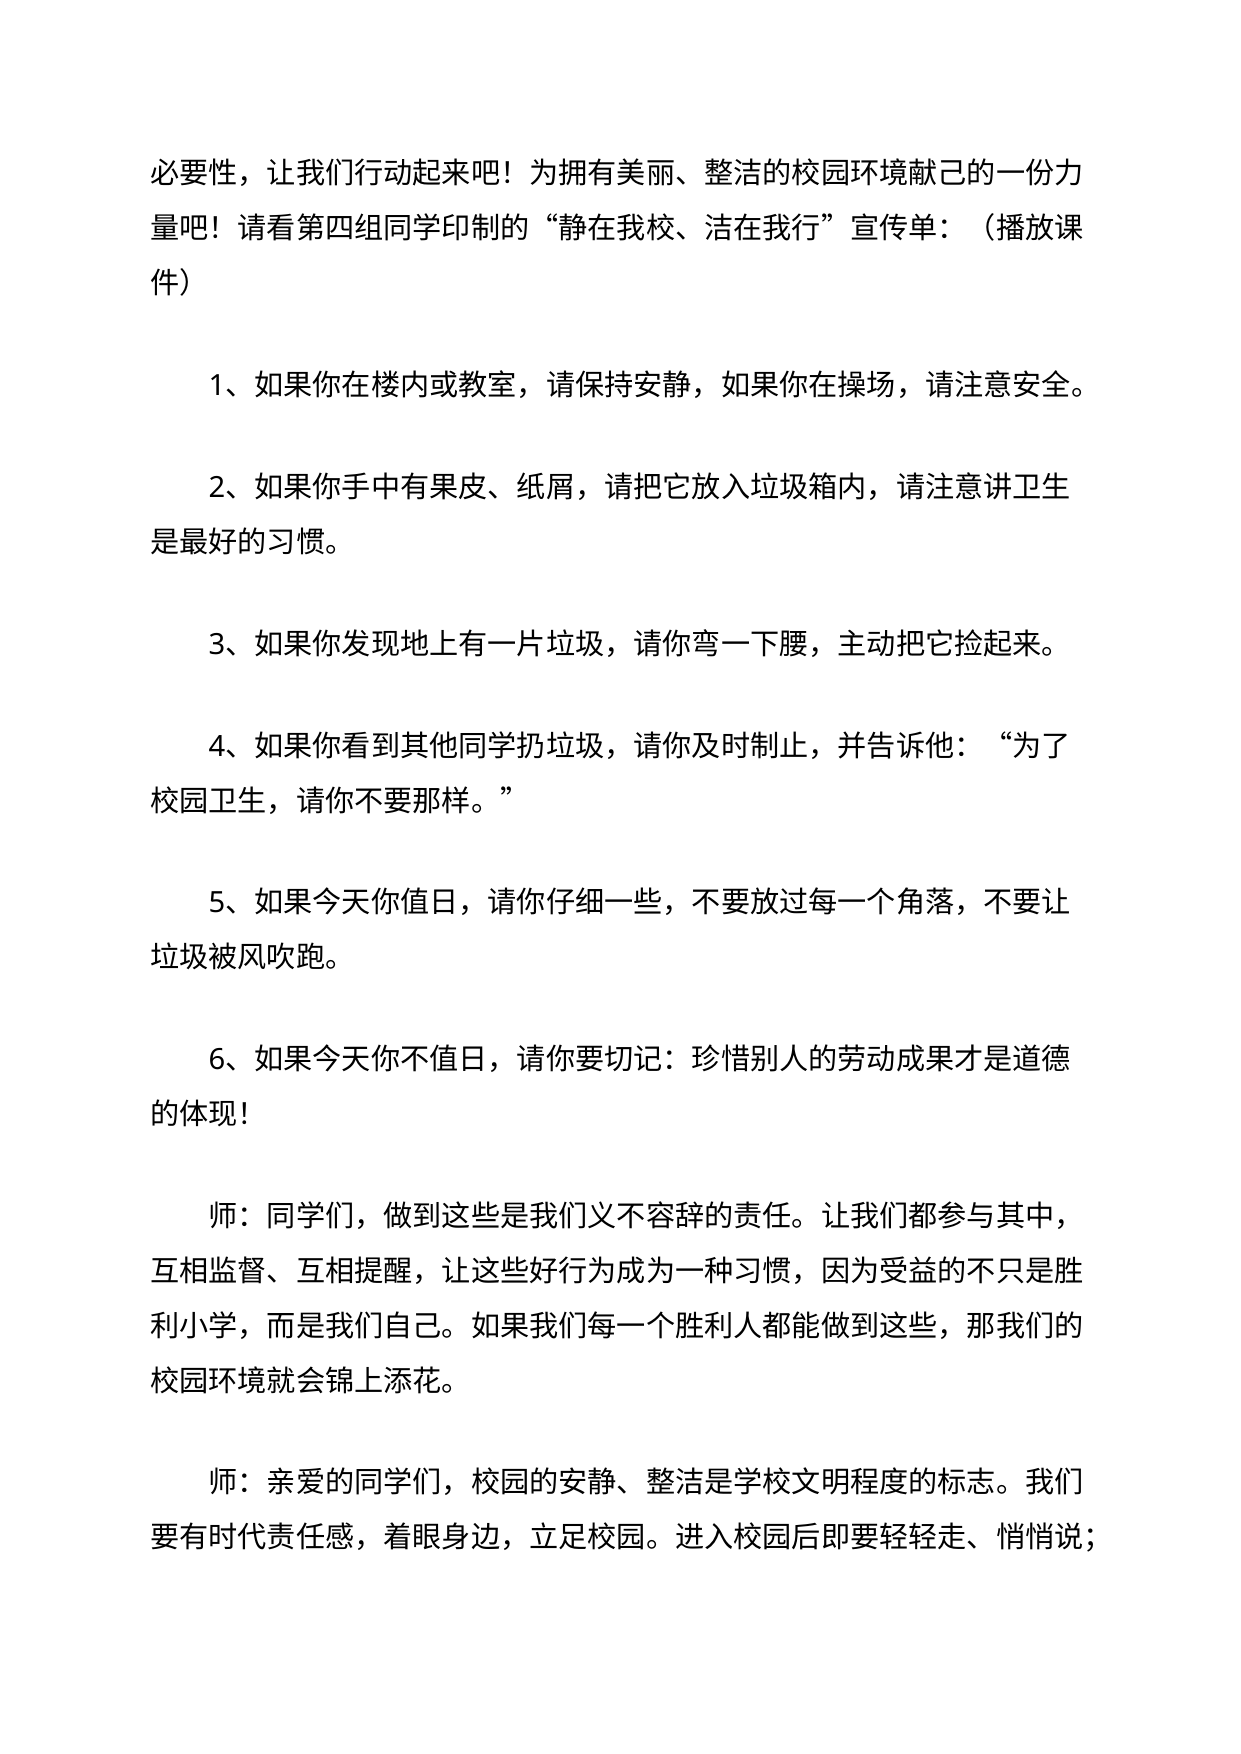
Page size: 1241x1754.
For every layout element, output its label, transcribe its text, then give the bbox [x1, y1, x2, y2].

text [150, 1459, 1090, 1556]
text 4、如果你看到其他同学扔垃圾，请你及时制止，并告诉他：“为了校园卫生，请你不要那样。” [150, 722, 1090, 819]
text 2、如果你手中有果皮、纸屑，请把它放入垃圾箱内，请注意讲卫生是最好的习惯。 [150, 463, 1090, 561]
text 师：同学们，做到这些是我们义不容辞的责任。让我们都参与其中，互相监督、互相提醒，让这些好行为成为一种习惯，因为受益的不只是胜利小学，而是我们自己。如果我们每一个胜利人都能做到这些，那我们的校园环境就会锦上添花。 [150, 1193, 1090, 1399]
text 1、如果你在楼内或教室，请保持安静，如果你在操场，请注意安全。 [150, 362, 1090, 404]
text 6、如果今天你不值日，请你要切记：珍惜别人的劳动成果才是道德的体现！ [150, 1036, 1090, 1133]
text 3、如果你发现地上有一片垃圾，请你弯一下腰，主动把它捡起来。 [150, 620, 1090, 663]
text 5、如果今天你值日，请你仔细一些，不要放过每一个角落，不要让垃圾被风吹跑。 [150, 879, 1090, 976]
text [150, 150, 1090, 302]
